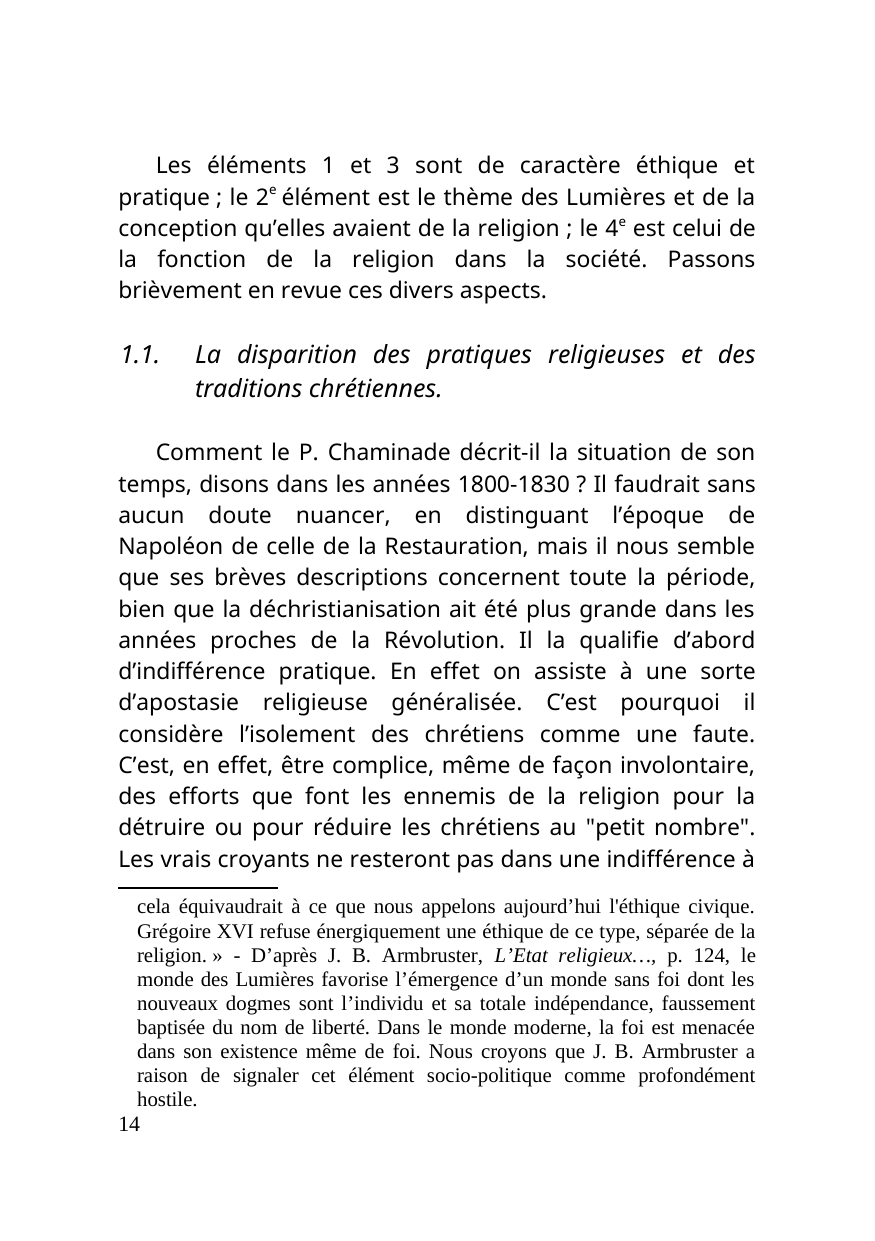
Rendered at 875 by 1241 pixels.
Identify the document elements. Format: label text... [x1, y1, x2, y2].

text Les éléments 1 et 3 sont de caractère éthique et pratique ; le 2e élément est le thème des Lumières et de la conception qu’elles avaient de la religion ; le 4e est celui de la fonction de la religion dans la société. Passons brièvement en revue ces divers aspects. [118, 149, 756, 306]
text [118, 436, 756, 874]
list La disparition des pratiques religieuses et des traditions chrétiennes. [120, 337, 756, 405]
